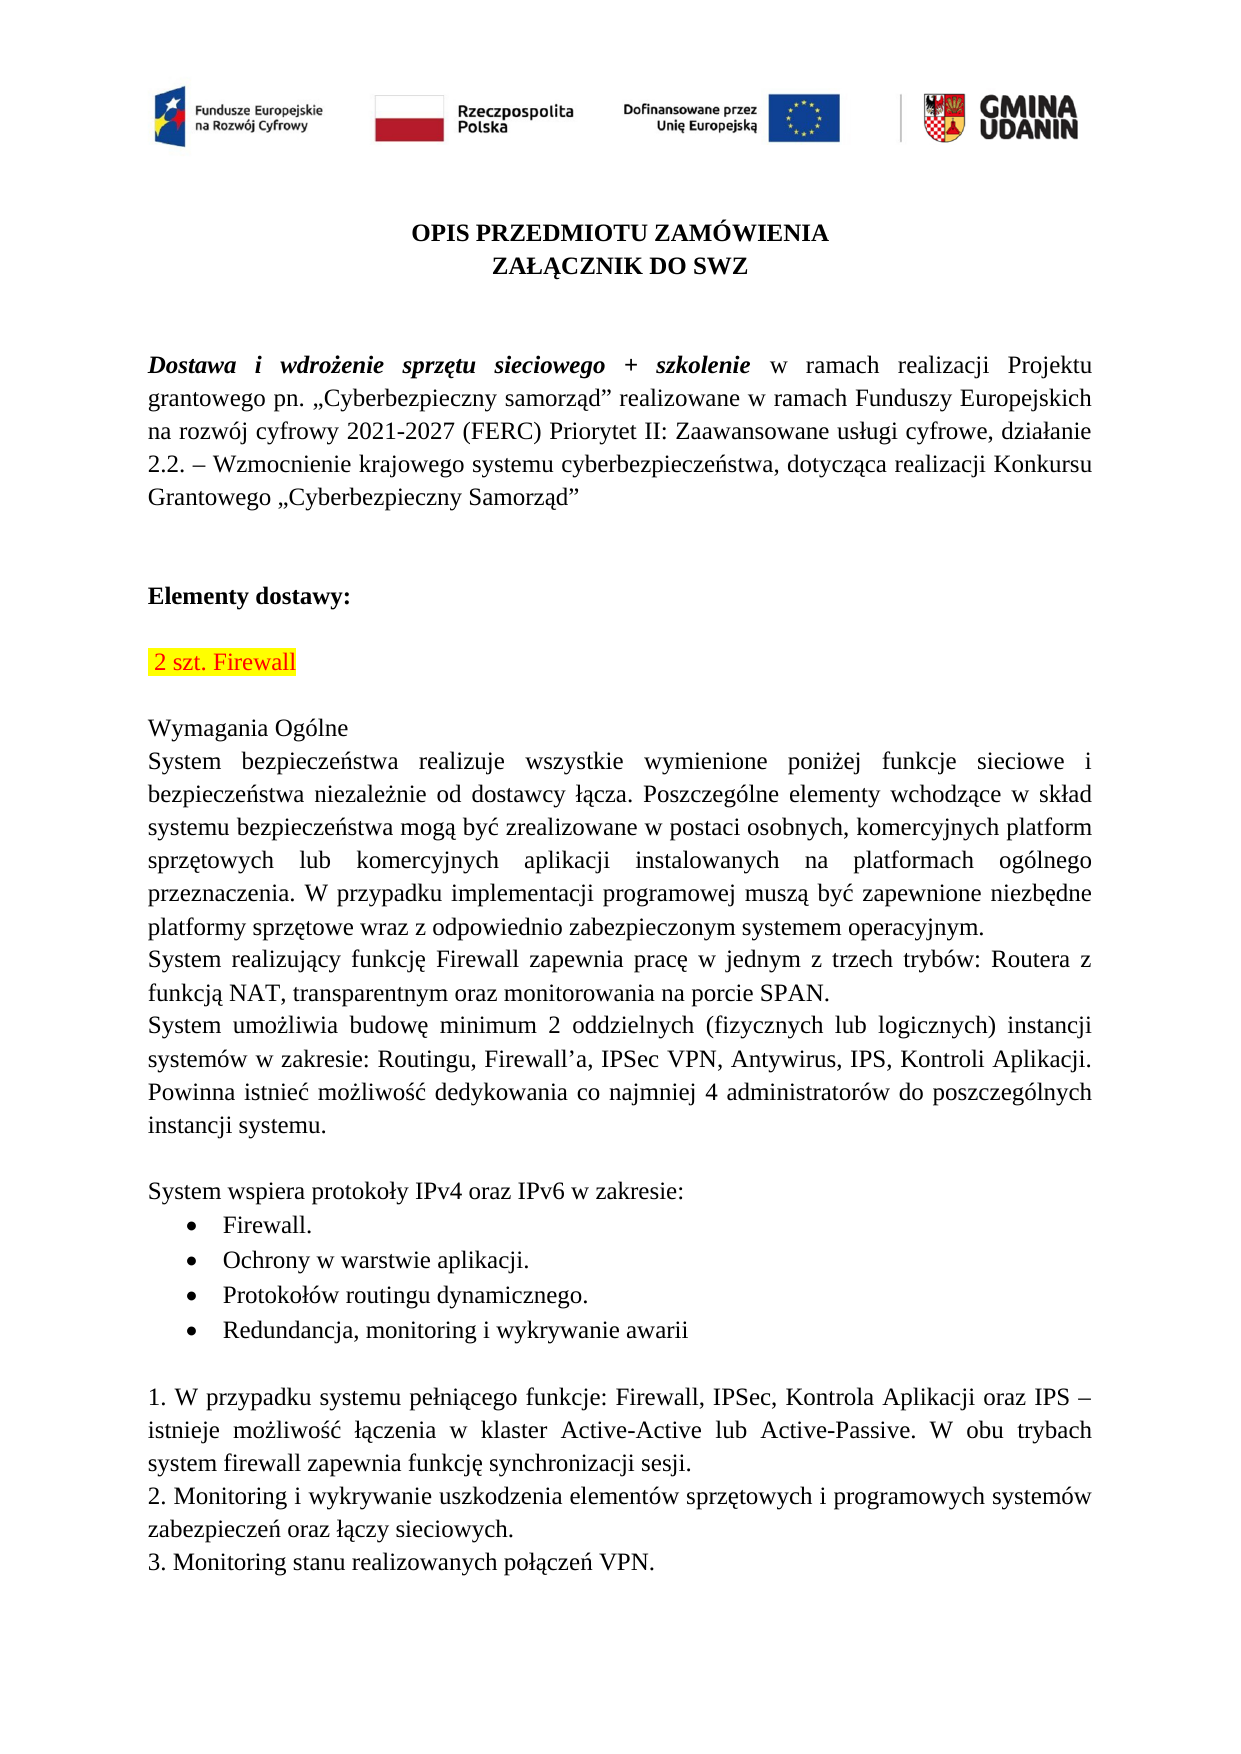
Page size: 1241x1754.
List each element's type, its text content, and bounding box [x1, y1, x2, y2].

picture [147, 73, 1093, 157]
text 1. W przypadku systemu pełniącego funkcje: Firewall, IPSec, Kontrola Aplikacji oraz IPS – istnieje możliwość łączenia w klaster Active-Active lub Active-Passive. W obu trybach system firewall zapewnia funkcję synchronizacji sesji. [148, 1382, 1093, 1477]
text ZAŁĄCZNIK DO SWZ [148, 251, 1093, 280]
text 2. Monitoring i wykrywanie uszkodzenia elementów sprzętowych i programowych systemów zabezpieczeń oraz łączy sieciowych. [148, 1481, 1093, 1543]
list Firewall. [185, 1209, 1093, 1239]
text Dostawa i wdrożenie sprzętu sieciowego + szkolenie w ramach realizacji Projektu grantowego pn. „Cyberbezpieczny samorząd” realizowane w ramach Funduszy Europejskich na rozwój cyfrowy 2021-2027 (FERC) Priorytet II: Zaawansowane usługi cyfrowe, działanie 2.2. – Wzmocnienie krajowego systemu cyberbezpieczeństwa, dotycząca realizacji Konkursu Grantowego „Cyberbezpieczny Samorząd” [148, 350, 1093, 511]
text OPIS PRZEDMIOTU ZAMÓWIENIA [148, 218, 1093, 247]
list Ochrony w warstwie aplikacji. [185, 1244, 1093, 1274]
text System realizujący funkcję Firewall zapewnia pracę w jednym z trzech trybów: Routera z funkcją NAT, transparentnym oraz monitorowania na porcie SPAN. [148, 944, 1093, 1006]
text Elementy dostawy: [148, 581, 1093, 610]
text System umożliwia budowę minimum 2 oddzielnych (fizycznych lub logicznych) instancji systemów w zakresie: Routingu, Firewall’a, IPSec VPN, Antywirus, IPS, Kontroli Aplikacji. Powinna istnieć możliwość dedykowania co najmniej 4 administratorów do poszczególnych instancji systemu. [148, 1011, 1093, 1138]
text System bezpieczeństwa realizuje wszystkie wymienione poniżej funkcje sieciowe i bezpieczeństwa niezależnie od dostawcy łącza. Poszczególne elementy wchodzące w skład systemu bezpieczeństwa mogą być zrealizowane w postaci osobnych, komercyjnych platform sprzętowych lub komercyjnych aplikacji instalowanych na platformach ogólnego przeznaczenia. W przypadku implementacji programowej muszą być zapewnione niezbędne platformy sprzętowe wraz z odpowiednio zabezpieczonym systemem operacyjnym. [148, 746, 1093, 940]
list Protokołów routingu dynamicznego. [185, 1279, 1093, 1309]
list Redundancja, monitoring i wykrywanie awarii [185, 1314, 1093, 1344]
text Wymagania Ogólne [148, 713, 1093, 742]
text 3. Monitoring stanu realizowanych połączeń VPN. [148, 1547, 1093, 1576]
text System wspiera protokoły IPv4 oraz IPv6 w zakresie: [148, 1176, 1093, 1204]
text 2 szt. Firewall [148, 647, 1093, 676]
